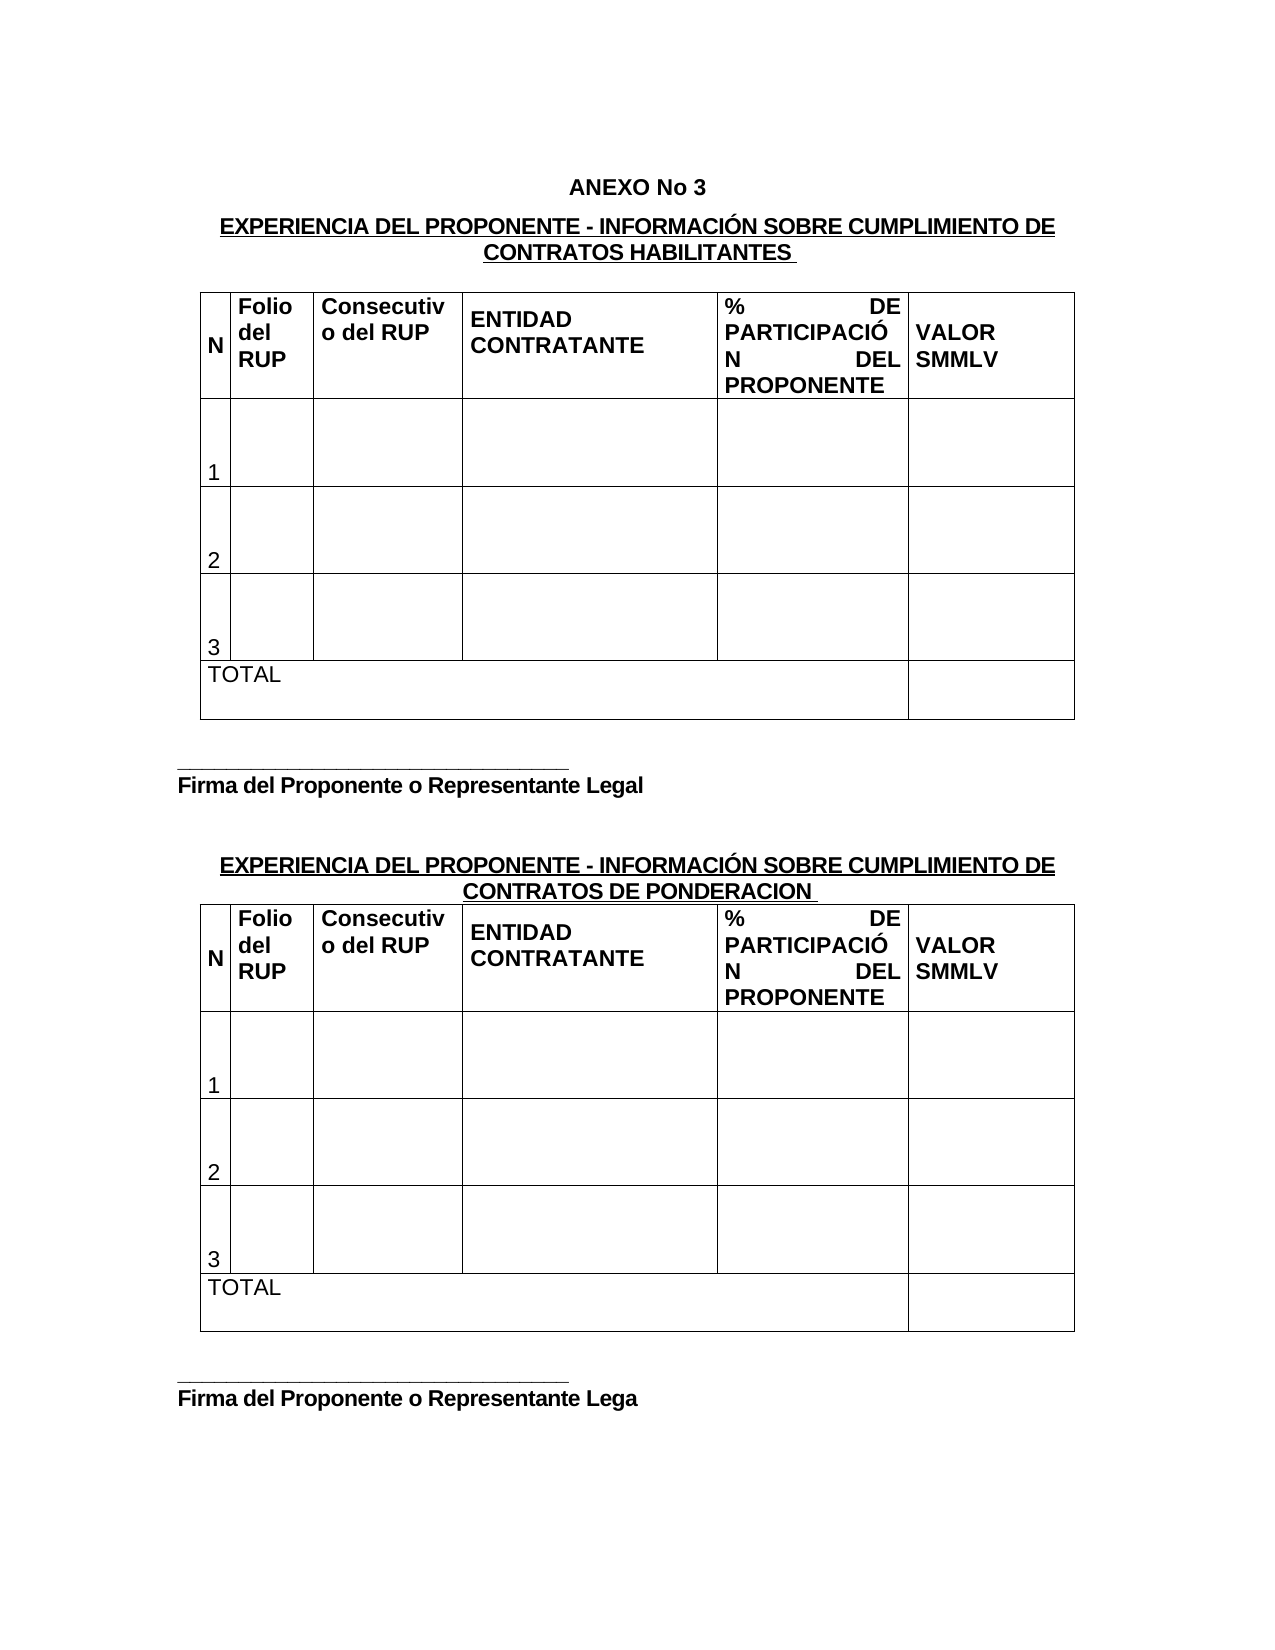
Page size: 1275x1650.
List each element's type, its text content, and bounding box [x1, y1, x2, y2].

text ANEXO No 3 [177, 174, 1098, 200]
table_cell [909, 399, 1074, 486]
table_cell [314, 487, 462, 573]
table_header VALOR SMMLV [909, 293, 1074, 398]
table_cell [909, 487, 1074, 573]
table_cell [314, 1012, 462, 1098]
table_cell [909, 1186, 1074, 1273]
table_header Consecutivo del RUP [314, 293, 462, 398]
table_cell [231, 574, 313, 660]
table_header Folio del RUP [231, 293, 313, 398]
table_cell [718, 1012, 908, 1098]
table_cell [463, 1012, 717, 1098]
table_cell 2 [201, 487, 230, 573]
table_cell [718, 487, 908, 573]
table_cell [909, 1099, 1074, 1185]
table_cell 3 [201, 1186, 230, 1273]
table_header Folio del RUP [231, 905, 313, 1011]
table_cell [909, 574, 1074, 660]
table_cell [314, 1186, 462, 1273]
text ________________________________ [177, 1358, 1098, 1385]
table_cell [909, 1012, 1074, 1098]
table_cell [718, 1186, 908, 1273]
table_cell [231, 1012, 313, 1098]
table_cell [231, 1099, 313, 1185]
table_cell [463, 487, 717, 573]
table_cell [314, 574, 462, 660]
table_header VALOR SMMLV [909, 905, 1074, 1011]
table_cell [231, 1186, 313, 1273]
table_cell [718, 574, 908, 660]
table_header % DE PARTICIPACIÓN DEL PROPONENTE [718, 905, 908, 1011]
table_cell [463, 574, 717, 660]
text Firma del Proponente o Representante Legal [177, 772, 1098, 799]
table_cell [718, 1099, 908, 1185]
table_cell [909, 1274, 1074, 1331]
table_cell [314, 1099, 462, 1185]
text EXPERIENCIA DEL PROPONENTE - INFORMACIÓN SOBRE CUMPLIMIENTO DE CONTRATOS DE PONDERACION [177, 852, 1098, 904]
table_cell 1 [201, 399, 230, 486]
text ________________________________ [177, 746, 1098, 772]
table_cell 1 [201, 1012, 230, 1098]
table_header % DE PARTICIPACIÓN DEL PROPONENTE [718, 293, 908, 398]
table_cell TOTAL [201, 661, 908, 719]
table_cell [463, 399, 717, 486]
table_header ENTIDAD CONTRATANTE [463, 293, 717, 398]
text Firma del Proponente o Representante Lega [177, 1385, 1098, 1411]
table_cell 2 [201, 1099, 230, 1185]
table_header Consecutivo del RUP [314, 905, 462, 1011]
table_cell [231, 399, 313, 486]
table_cell [463, 1099, 717, 1185]
table_header N [201, 293, 230, 398]
table_cell [463, 1186, 717, 1273]
table_cell [231, 487, 313, 573]
table_cell [314, 399, 462, 486]
table_cell [909, 661, 1074, 719]
text EXPERIENCIA DEL PROPONENTE - INFORMACIÓN SOBRE CUMPLIMIENTO DE CONTRATOS HABILITANTES [177, 213, 1098, 266]
table_cell [718, 399, 908, 486]
table_cell 3 [201, 574, 230, 660]
table_cell TOTAL [201, 1274, 908, 1331]
table_header N [201, 905, 230, 1011]
table_header ENTIDAD CONTRATANTE [463, 905, 717, 1011]
